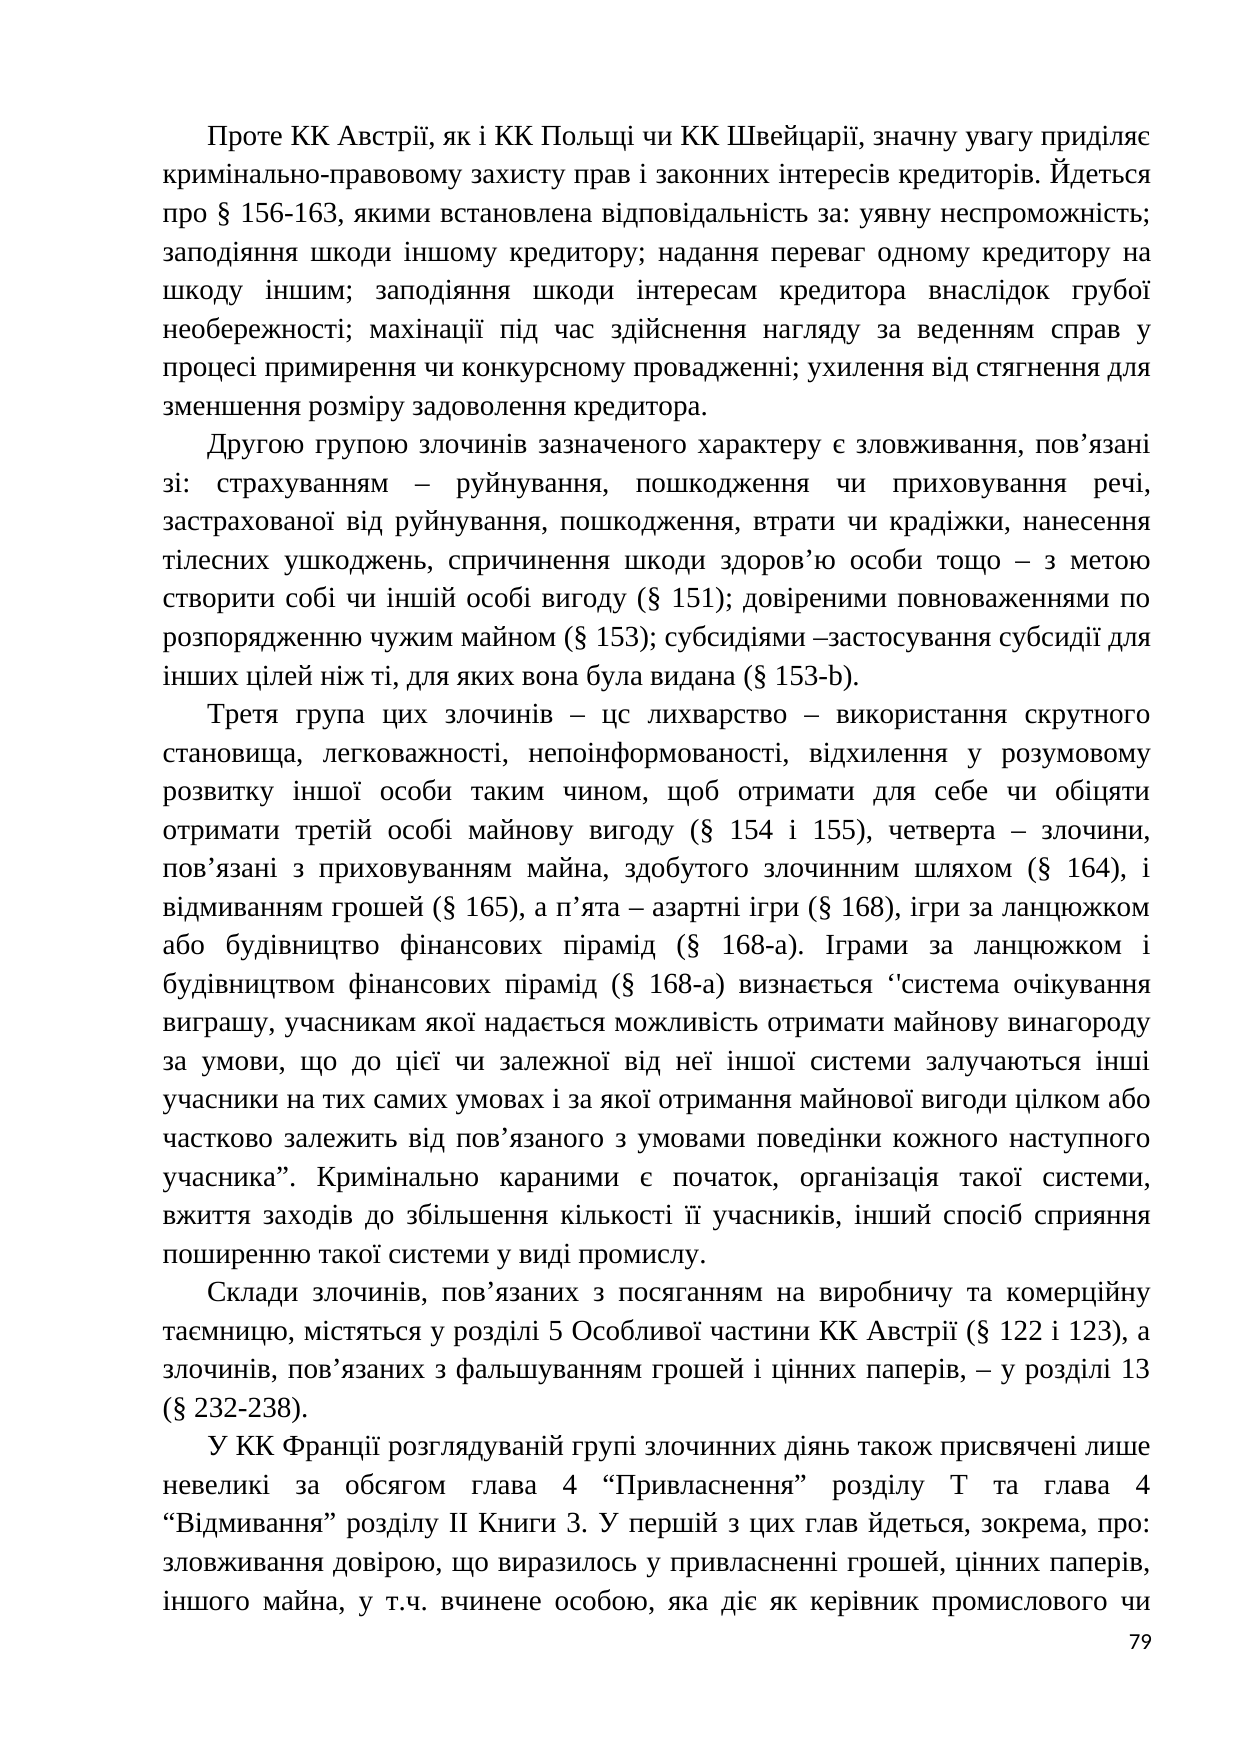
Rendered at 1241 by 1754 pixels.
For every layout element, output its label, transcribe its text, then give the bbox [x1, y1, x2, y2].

text Другою групою злочинів зазначеного характеру є зловживання, пов’язані зі: страхуванням – руйнування, пошкодження чи приховування речі, застрахованої від руйнування, пошкодження, втрати чи крадіжки, нанесення тілесних ушкоджень, спричинення шкоди здоров’ю особи тощо – з метою створити собі чи іншій особі вигоду (§ 151); довіреними повноваженнями по розпорядженню чужим майном (§ 153); субсидіями –застосування субсидії для інших цілей ніж ті, для яких вона була видана (§ 153-b). [162, 426, 1152, 691]
text Проте КК Австрії, як і КК Польщі чи КК Швейцарії, значну увагу приділяє кримінально-правовому захисту прав і законних інтересів кредиторів. Йдеться про § 156-163, якими встановлена відповідальність за: уявну неспроможність; заподіяння шкоди іншому кредитору; надання переваг одному кредитору на шкоду іншим; заподіяння шкоди інтересам кредитора внаслідок грубої необережності; махінації під час здійснення нагляду за веденням справ у процесі примирення чи конкурсному провадженні; ухилення від стягнення для зменшення розміру задоволення кредитора. [162, 118, 1152, 421]
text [162, 1428, 1152, 1616]
text Склади злочинів, пов’язаних з посяганням на виробничу та комерційну таємницю, містяться у розділі 5 Особливої частини КК Австрії (§ 122 і 123), а злочинів, пов’язаних з фальшуванням грошей і цінних паперів, – у розділі 13 (§ 232-238). [162, 1274, 1152, 1423]
text Третя група цих злочинів – цс лихварство – використання скрутного становища, легковажності, непоінформованості, відхилення у розумовому розвитку іншої особи таким чином, щоб отримати для себе чи обіцяти отримати третій особі майнову вигоду (§ 154 і 155), четверта – злочини, пов’язані з приховуванням майна, здобутого злочинним шляхом (§ 164), і відмиванням грошей (§ 165), а п’ята – азартні ігри (§ 168), ігри за ланцюжком або будівництво фінансових пірамід (§ 168-a). Іграми за ланцюжком і будівництвом фінансових пірамід (§ 168-a) визнається ‘'система очікування виграшу, учасникам якої надається можливість отримати майнову винагороду за умови, що до цієї чи залежної від неї іншої системи залучаються інші учасники на тих самих умовах і за якої отримання майнової вигоди цілком або частково залежить від пов’язаного з умовами поведінки кожного наступного учасника”. Кримінально караними є початок, організація такої системи, вжиття заходів до збільшення кількості її учасників, інший спосіб сприяння поширенню такої системи у виді промислу. [162, 696, 1152, 1269]
